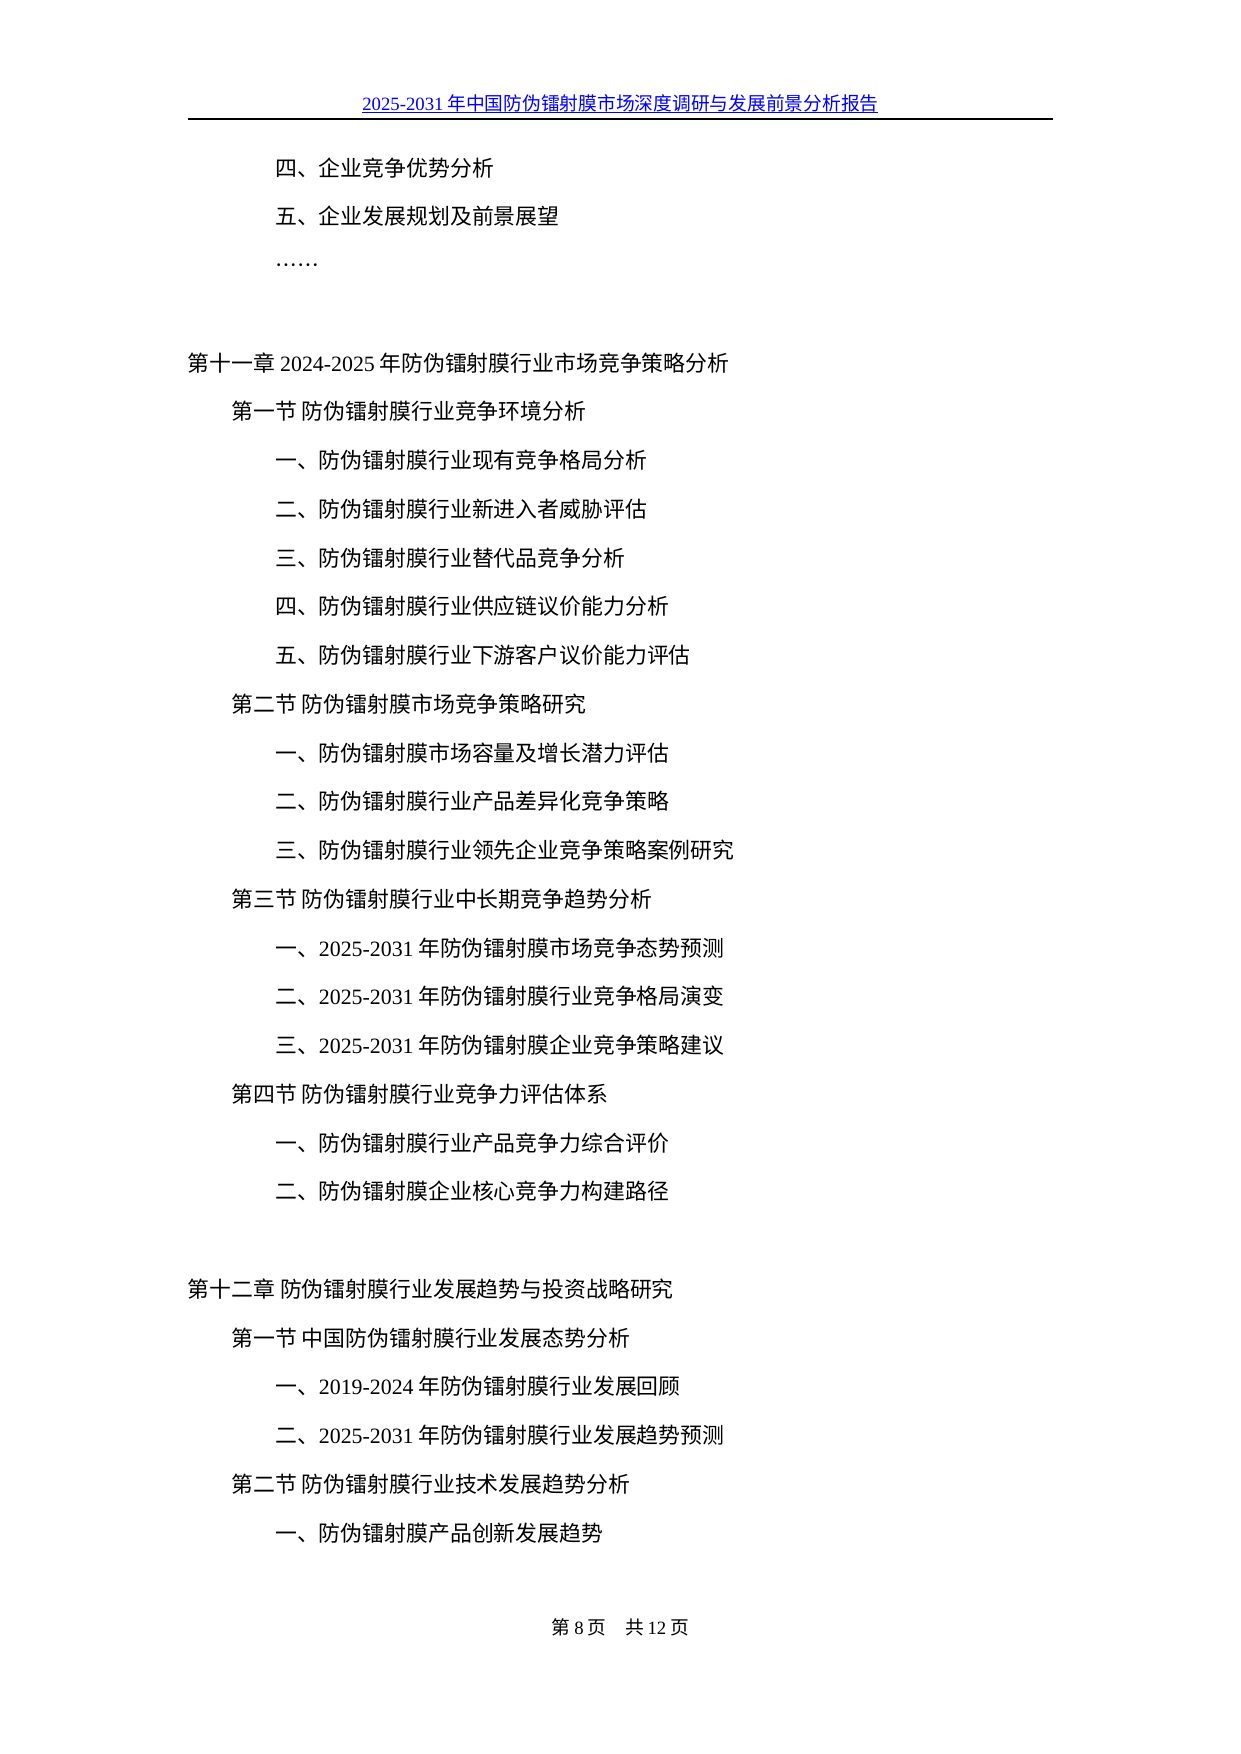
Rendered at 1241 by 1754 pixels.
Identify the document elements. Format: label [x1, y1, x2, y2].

text [187, 150, 1053, 1548]
